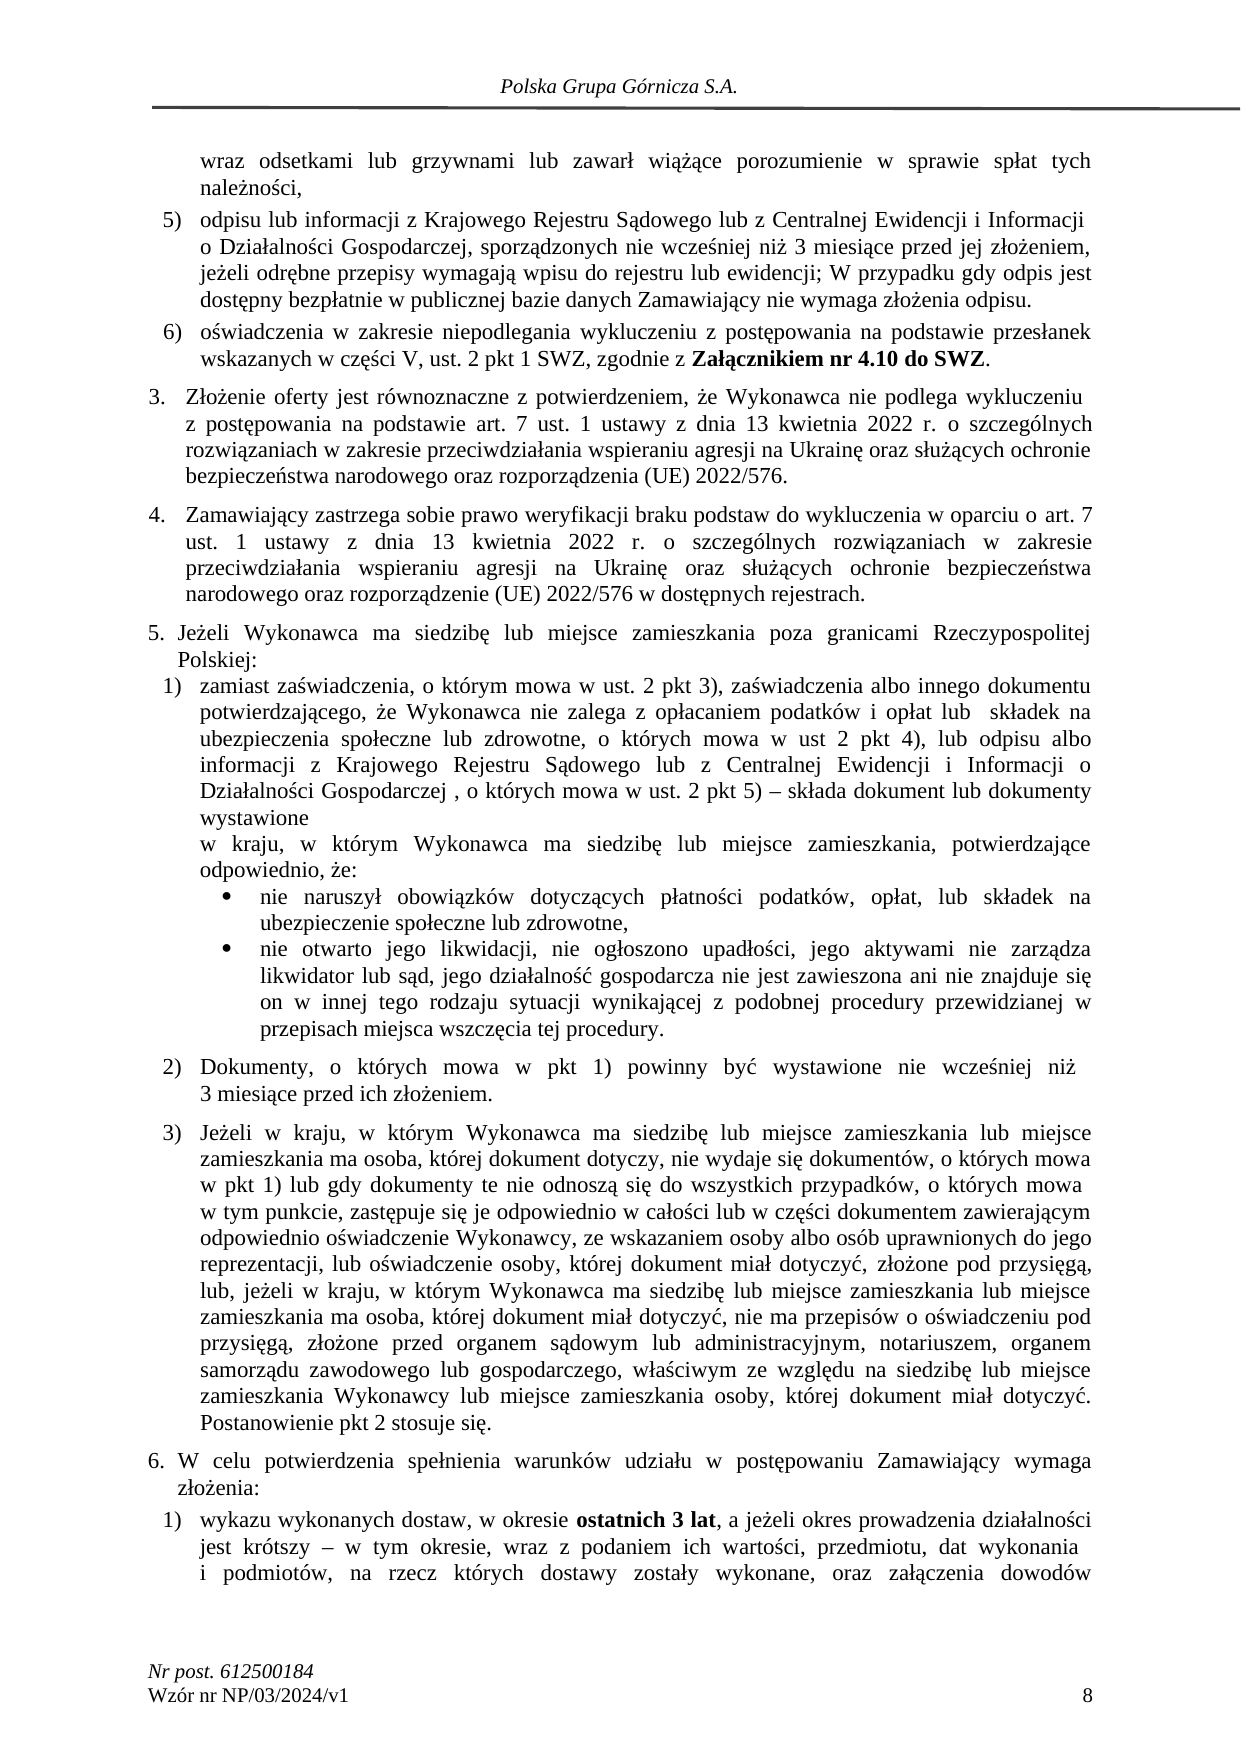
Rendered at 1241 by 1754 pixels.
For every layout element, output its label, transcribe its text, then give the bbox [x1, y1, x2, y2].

list odpisu lub informacji z Krajowego Rejestru Sądowego lub z Centralnej Ewidencji i Informacji o Działalności Gospodarczej, sporządzonych nie wcześniej niż 3 miesiące przed jej złożeniem, jeżeli odrębne przepisy wymagają wpisu do rejestru lub ewidencji; W przypadku gdy odpis jest dostępny bezpłatnie w publicznej bazie danych Zamawiający nie wymaga złożenia odpisu. [162, 207, 1093, 312]
list nie naruszył obowiązków dotyczących płatności podatków, opłat, lub składek na ubezpieczenie społeczne lub zdrowotne, [223, 883, 1093, 936]
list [162, 1506, 1093, 1585]
list nie otwarto jego likwidacji, nie ogłoszono upadłości, jego aktywami nie zarządza likwidator lub sąd, jego działalność gospodarcza nie jest zawieszona ani nie znajduje się on w innej tego rodzaju sytuacji wynikającej z podobnej procedury przewidzianej w przepisach miejsca wszczęcia tej procedury. [223, 936, 1093, 1041]
list Dokumenty, o których mowa w pkt 1) powinny być wystawione nie wcześniej niż 3 miesiące przed ich złożeniem. [162, 1053, 1093, 1106]
list oświadczenia w zakresie niepodlegania wykluczeniu z postępowania na podstawie przesłanek wskazanych w części V, ust. 2 pkt 1 SWZ, zgodnie z Załącznikiem nr 4.10 do SWZ. [163, 318, 1093, 371]
list Zamawiający zastrzega sobie prawo weryfikacji braku podstaw do wykluczenia w oparciu o art. 7 ust. 1 ustawy z dnia 13 kwietnia 2022 r. o szczególnych rozwiązaniach w zakresie przeciwdziałania wspieraniu agresji na Ukrainę oraz służących ochronie bezpieczeństwa narodowego oraz rozporządzenie (UE) 2022/576 w dostępnych rejestrach. [148, 501, 1093, 607]
list Jeżeli Wykonawca ma siedzibę lub miejsce zamieszkania poza granicami Rzeczypospolitej Polskiej: [148, 619, 1093, 672]
list Złożenie oferty jest równoznaczne z potwierdzeniem, że Wykonawca nie podlega wykluczeniu z postępowania na podstawie art. 7 ust. 1 ustawy z dnia 13 kwietnia 2022 r. o szczególnych rozwiązaniach w zakresie przeciwdziałania wspieraniu agresji na Ukrainę oraz służących ochronie bezpieczeństwa narodowego oraz rozporządzenia (UE) 2022/576. [148, 383, 1093, 489]
list zamiast zaświadczenia, o którym mowa w ust. 2 pkt 3), zaświadczenia albo innego dokumentu potwierdzającego, że Wykonawca nie zalega z opłacaniem podatków i opłat lub składek na ubezpieczenia społeczne lub zdrowotne, o których mowa w ust 2 pkt 4), lub odpisu albo informacji z Krajowego Rejestru Sądowego lub z Centralnej Ewidencji i Informacji o Działalności Gospodarczej , o których mowa w ust. 2 pkt 5) – składa dokument lub dokumenty wystawione w kraju, w którym Wykonawca ma siedzibę lub miejsce zamieszkania, potwierdzające odpowiednio, że: [162, 672, 1093, 883]
list Jeżeli w kraju, w którym Wykonawca ma siedzibę lub miejsce zamieszkania lub miejsce zamieszkania ma osoba, której dokument dotyczy, nie wydaje się dokumentów, o których mowa w pkt 1) lub gdy dokumenty te nie odnoszą się do wszystkich przypadków, o których mowa w tym punkcie, zastępuje się je odpowiednio w całości lub w części dokumentem zawierającym odpowiednio oświadczenie Wykonawcy, ze wskazaniem osoby albo osób uprawnionych do jego reprezentacji, lub oświadczenie osoby, której dokument miał dotyczyć, złożone pod przysięgą, lub, jeżeli w kraju, w którym Wykonawca ma siedzibę lub miejsce zamieszkania lub miejsce zamieszkania ma osoba, której dokument miał dotyczyć, nie ma przepisów o oświadczeniu pod przysięgą, złożone przed organem sądowym lub administracyjnym, notariuszem, organem samorządu zawodowego lub gospodarczego, właściwym ze względu na siedzibę lub miejsce zamieszkania Wykonawcy lub miejsce zamieszkania osoby, której dokument miał dotyczyć. Postanowienie pkt 2 stosuje się. [162, 1119, 1093, 1435]
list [162, 148, 1093, 200]
list W celu potwierdzenia spełnienia warunków udziału w postępowaniu Zamawiający wymaga złożenia: [148, 1447, 1093, 1500]
